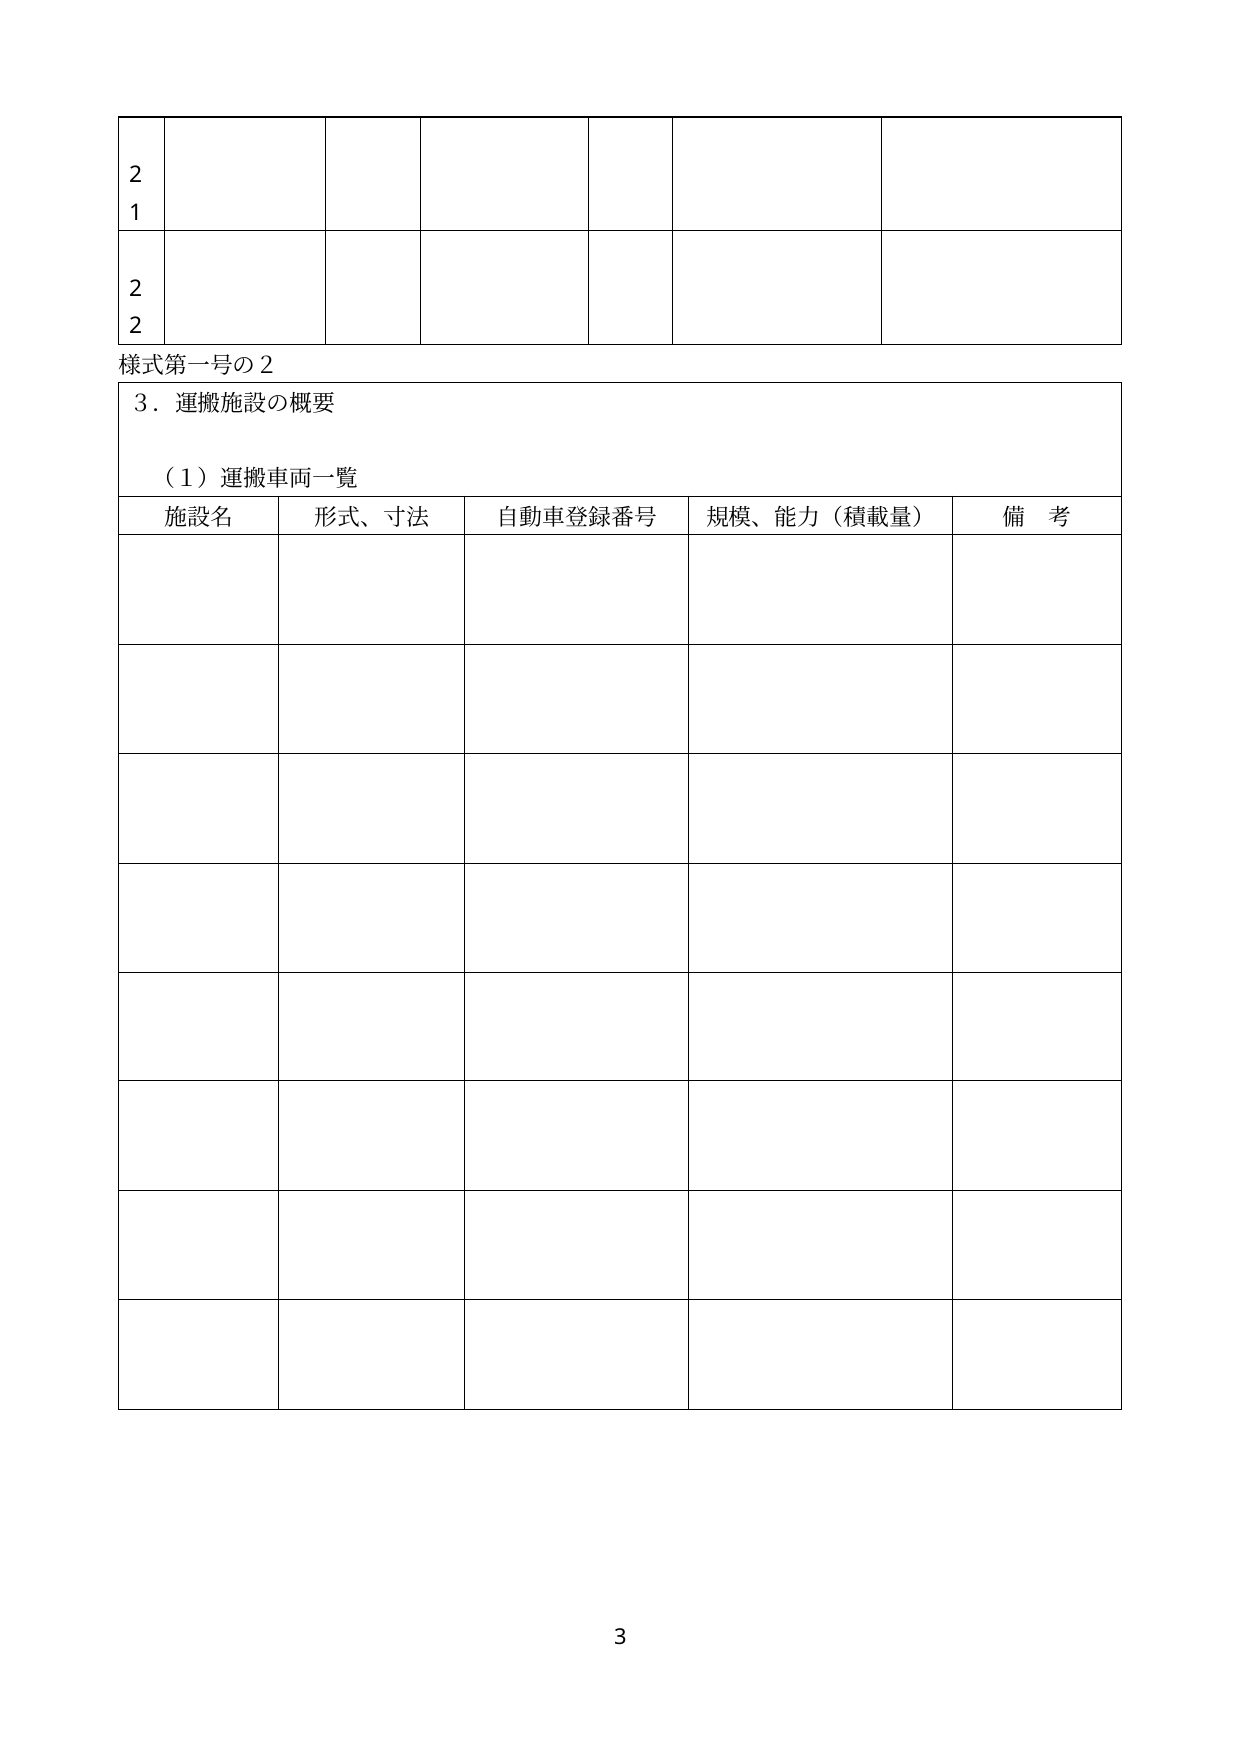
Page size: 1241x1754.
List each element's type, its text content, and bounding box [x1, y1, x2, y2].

table_cell [689, 535, 952, 644]
table_cell [465, 1191, 688, 1299]
table_cell [119, 754, 278, 863]
table_cell 形式、寸法 [279, 497, 464, 534]
table_cell [689, 1081, 952, 1190]
table_cell [279, 864, 464, 972]
table_cell [953, 973, 1121, 1080]
table_cell [953, 754, 1121, 863]
table_cell 21 [119, 118, 164, 230]
table_cell [165, 231, 325, 343]
table_cell 施設名 [119, 497, 278, 534]
table_header ３．運搬施設の概要 （１）運搬車両一覧 [119, 383, 1121, 496]
table_cell [673, 231, 881, 343]
table_cell [279, 973, 464, 1080]
table_cell [119, 535, 278, 644]
table_cell [279, 1300, 464, 1409]
table_cell [279, 754, 464, 863]
table_cell [882, 118, 1121, 230]
table_cell [953, 645, 1121, 753]
table_cell [465, 864, 688, 972]
table_cell [119, 1081, 278, 1190]
table_cell [326, 118, 420, 230]
table_cell [589, 231, 672, 343]
table_cell [465, 754, 688, 863]
table_cell [589, 118, 672, 230]
table_cell 規模、能力（積載量） [689, 497, 952, 534]
table_cell [279, 1081, 464, 1190]
table_cell [953, 1191, 1121, 1299]
table_cell [421, 231, 588, 343]
table_cell [689, 754, 952, 863]
table_cell [465, 645, 688, 753]
table_cell [119, 864, 278, 972]
table_cell [673, 118, 881, 230]
table_cell [465, 973, 688, 1080]
table_cell [953, 864, 1121, 972]
table_cell [279, 645, 464, 753]
table_cell 自動車登録番号 [465, 497, 688, 534]
table_cell [119, 1300, 278, 1409]
table_cell [689, 1300, 952, 1409]
table_cell [119, 973, 278, 1080]
table_cell 備 考 [953, 497, 1121, 534]
table_cell [882, 231, 1121, 343]
table_cell [689, 973, 952, 1080]
table_cell [689, 645, 952, 753]
table_cell [465, 1300, 688, 1409]
table_cell [119, 645, 278, 753]
table_cell [119, 1191, 278, 1299]
table_cell [689, 864, 952, 972]
table_cell [279, 535, 464, 644]
table_cell [689, 1191, 952, 1299]
table_cell [953, 1081, 1121, 1190]
table_cell [465, 1081, 688, 1190]
table_cell 22 [119, 231, 164, 343]
text 様式第一号の２ [118, 345, 1122, 382]
table_cell [953, 1300, 1121, 1409]
table_cell [165, 118, 325, 230]
table_cell [279, 1191, 464, 1299]
table_cell [421, 118, 588, 230]
table_cell [465, 535, 688, 644]
table_cell [953, 535, 1121, 644]
table_cell [326, 231, 420, 343]
